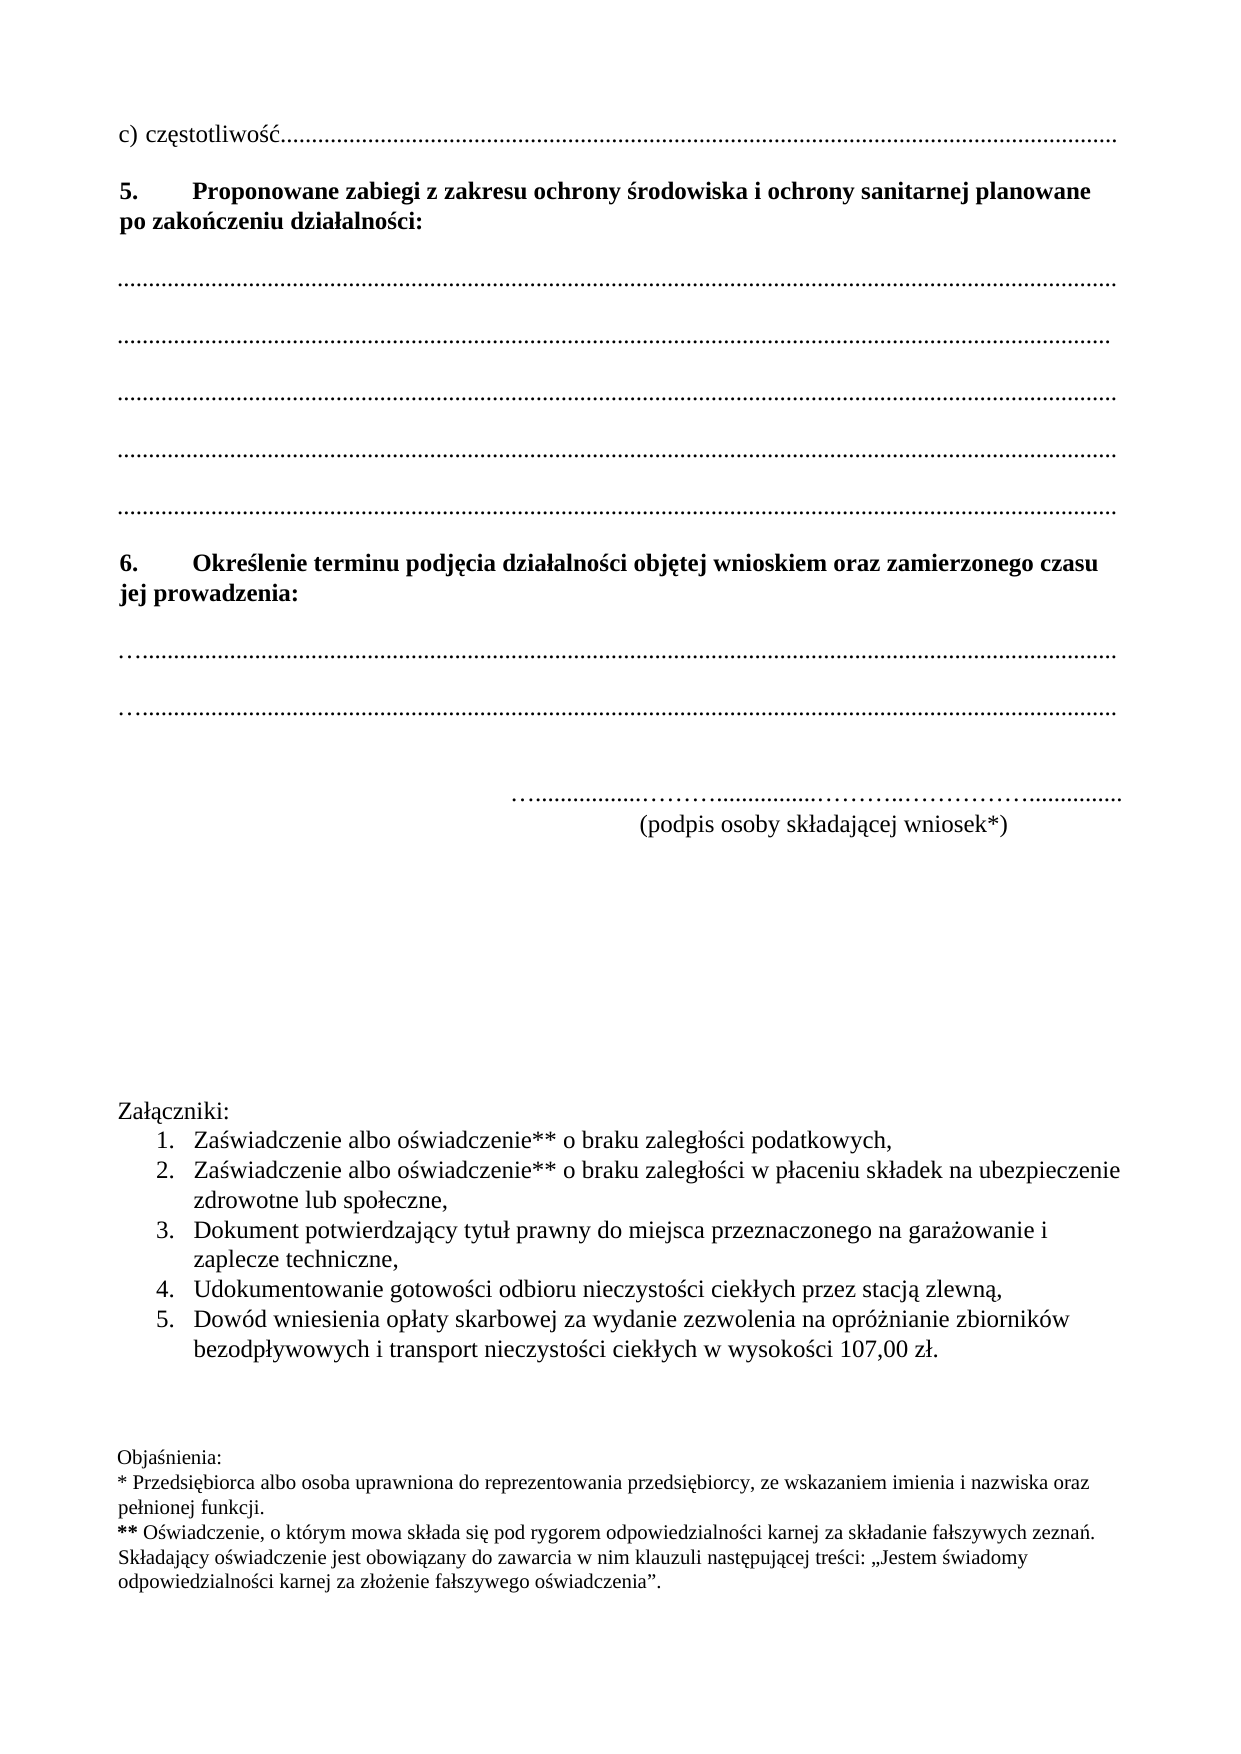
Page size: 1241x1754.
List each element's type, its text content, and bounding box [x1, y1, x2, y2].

list Udokumentowanie gotowości odbioru nieczystości ciekłych przez stacją zlewną, [156, 1274, 1122, 1303]
list Określenie terminu podjęcia działalności objętej wnioskiem oraz zamierzonego czasu jej prowadzenia: [119, 548, 1122, 607]
list Dokument potwierdzający tytuł prawny do miejsca przeznaczonego na garażowanie i zaplecze techniczne, [156, 1215, 1122, 1273]
text ….................………................………..……………............... [118, 778, 1122, 806]
text ** Oświadczenie, o którym mowa składa się pod rygorem odpowiedzialności karnej za składanie fałszywych zeznań. Składający oświadczenie jest obowiązany do zawarcia w nim klauzuli następującej treści: „Jestem świadomy odpowiedzialności karnej za złożenie fałszywego oświadczenia”. [117, 1520, 1122, 1593]
list częstotliwość...................................................................................................................................... [118, 119, 1122, 148]
list Zaświadczenie albo oświadczenie** o braku zaległości podatkowych, [156, 1125, 1122, 1154]
list Proponowane zabiegi z zakresu ochrony środowiska i ochrony sanitarnej planowane po zakończeniu działalności: [119, 176, 1122, 234]
text ............................................................................................................................................................... [117, 320, 1122, 349]
text …............................................................................................................................................................ [117, 692, 1122, 721]
text * Przedsiębiorca albo osoba uprawniona do reprezentowania przedsiębiorcy, ze wskazaniem imienia i nazwiska oraz pełnionej funkcji. [117, 1470, 1122, 1519]
text Załączniki: [117, 1096, 1122, 1125]
list Dowód wniesienia opłaty skarbowej za wydanie zezwolenia na opróżnianie zbiorników bezodpływowych i transport nieczystości ciekłych w wysokości 107,00 zł. [156, 1304, 1122, 1363]
text (podpis osoby składającej wniosek*) [639, 809, 1122, 837]
text …............................................................................................................................................................ [117, 635, 1122, 664]
text Objaśnienia: [117, 1445, 1122, 1469]
list Zaświadczenie albo oświadczenie** o braku zaległości w płaceniu składek na ubezpieczenie zdrowotne lub społeczne, [156, 1156, 1122, 1214]
